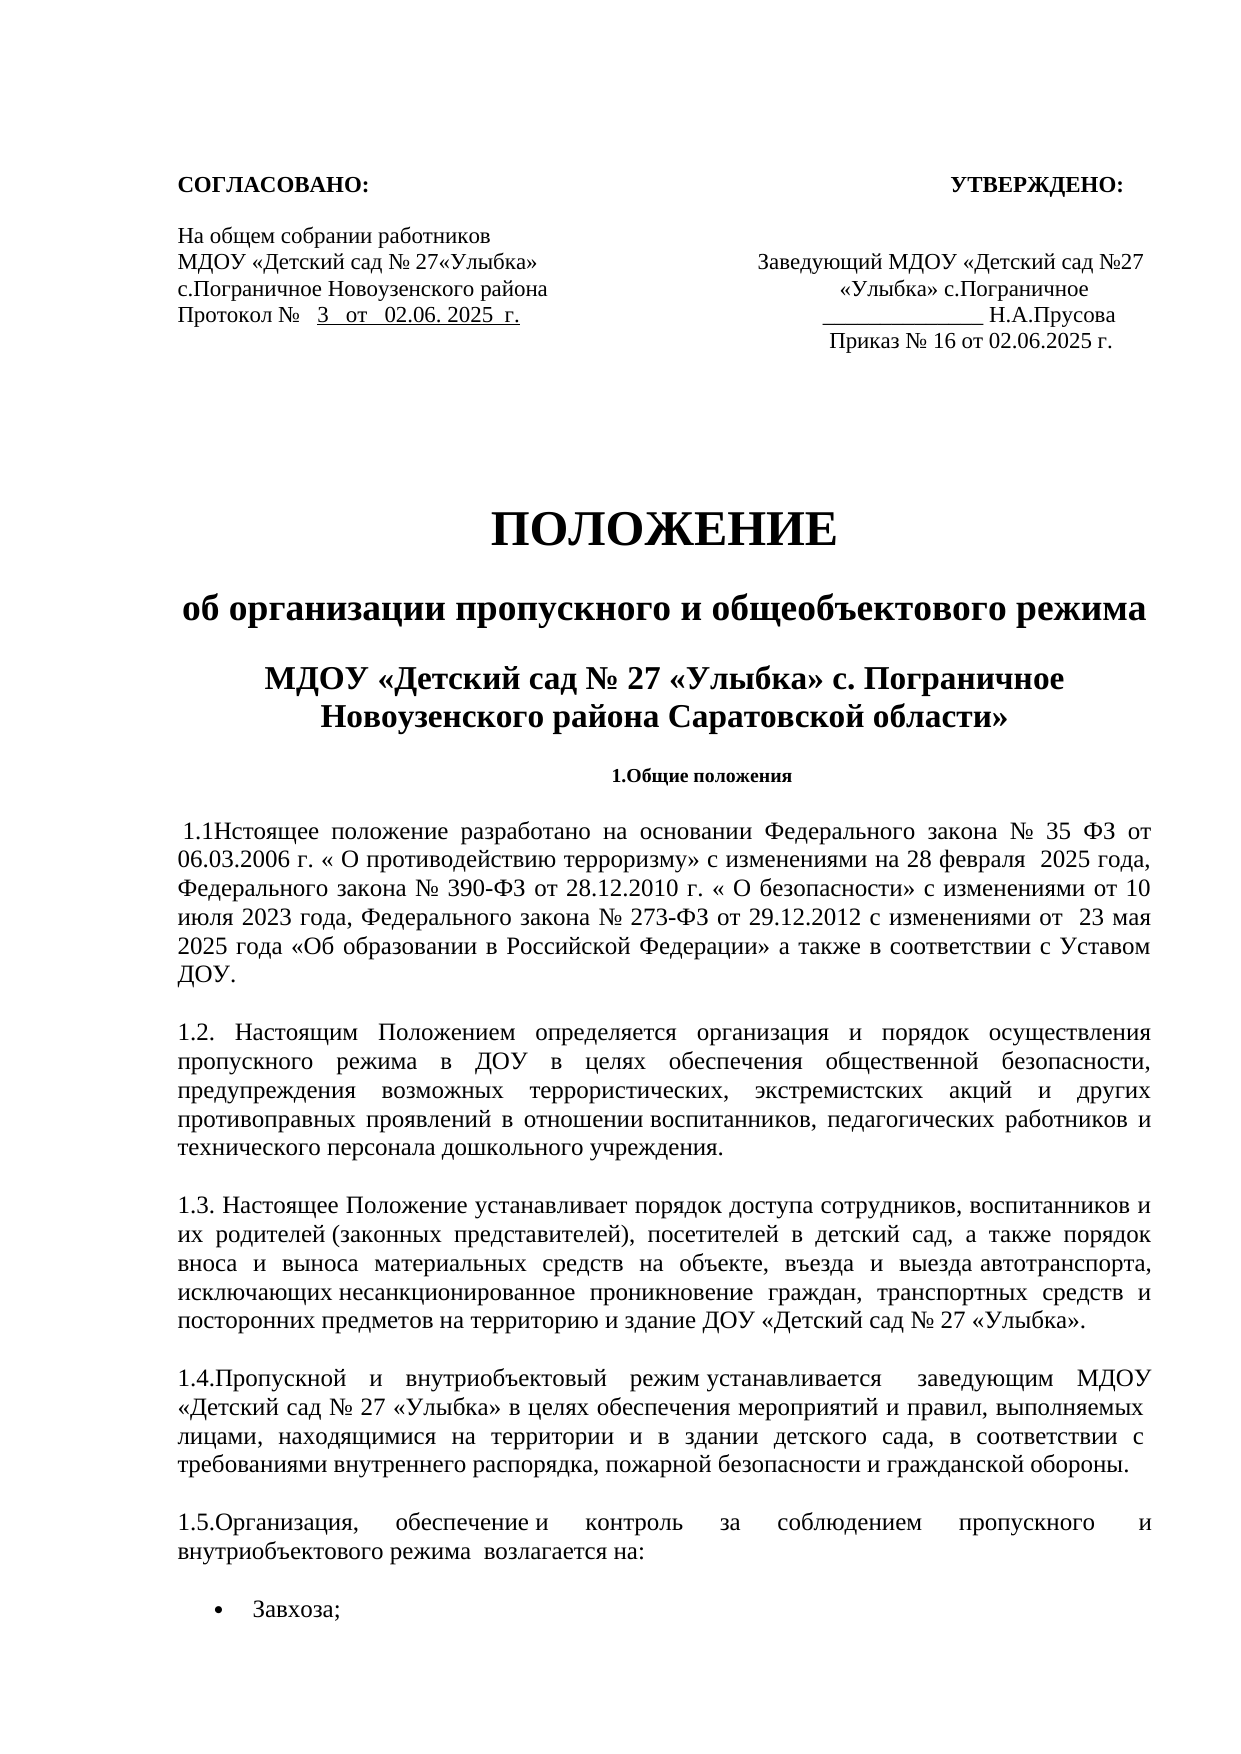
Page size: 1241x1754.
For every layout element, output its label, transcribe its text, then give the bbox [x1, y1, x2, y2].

text об организации пропускного и общеобъектового режима [177, 586, 1152, 629]
text 1.2. Настоящим Положением определяется организация и порядок осуществления пропускного режима в ДОУ в целях обеспечения общественной безопасности, предупреждения возможных террористических, экстремистских акций и других противоправных проявлений в отношении воспитанников, педагогических работников и технического персонала дошкольного учреждения. [177, 1017, 1152, 1161]
text 1.1Нстоящее положение разработано на основании Федерального закона № 35 ФЗ от 06.03.2006 г. « О противодействию терроризму» с изменениями на 28 февраля 2025 года, Федерального закона № 390-ФЗ от 28.12.2010 г. « О безопасности» с изменениями от 10 июля 2023 года, Федерального закона № 273-ФЗ от 29.12.2012 с изменениями от 23 мая 2025 года «Об образовании в Российской Федерации» а также в соответствии с Уставом ДОУ. [177, 816, 1152, 988]
text 1.3. Настоящее Положение устанавливает порядок доступа сотрудников, воспитанников и их родителей (законных представителей), посетителей в детский сад, а также порядок вноса и выноса материальных средств на объекте, въезда и выезда автотранспорта, исключающих несанкционированное проникновение граждан, транспортных средств и посторонних предметов на территорию и здание ДОУ «Детский сад № 27 «Улыбка». [177, 1190, 1152, 1334]
list Завхоза; [215, 1594, 1152, 1623]
text На общем собрании работников [177, 222, 1152, 248]
text 1.Общие положения [252, 764, 1152, 787]
text МДОУ «Детский сад № 27 «Улыбка» с. Пограничное Новоузенского района Саратовской области» [177, 658, 1152, 734]
text МДОУ «Детский сад № 27«Улыбка» Заведующий МДОУ «Детский сад №27 с.Пограничное Новоузенского района «Улыбка» с.Пограничное [177, 248, 1152, 301]
text 1.4.Пропускной и внутриобъектовый режим устанавливается заведующим МДОУ «Детский сад № 27 «Улыбка» в целях обеспечения мероприятий и правил, выполняемых лицами, находящимися на территории и в здании детского сада, в соответствии с требованиями внутреннего распорядка, пожарной безопасности и гражданской обороны. [177, 1363, 1152, 1478]
text Протокол № 3 от 02.06. 2025 г. ______________ Н.А.Прусова [177, 301, 1152, 327]
text 1.5.Организация, обеспечение и контроль за соблюдением пропускного и внутриобъектового режима возлагается на: [177, 1507, 1152, 1565]
text СОГЛАСОВАНО: УТВЕРЖДЕНО: [177, 171, 1152, 197]
text Приказ № 16 от 02.06.2025 г. [177, 327, 1152, 354]
text ПОЛОЖЕНИЕ [177, 499, 1152, 556]
